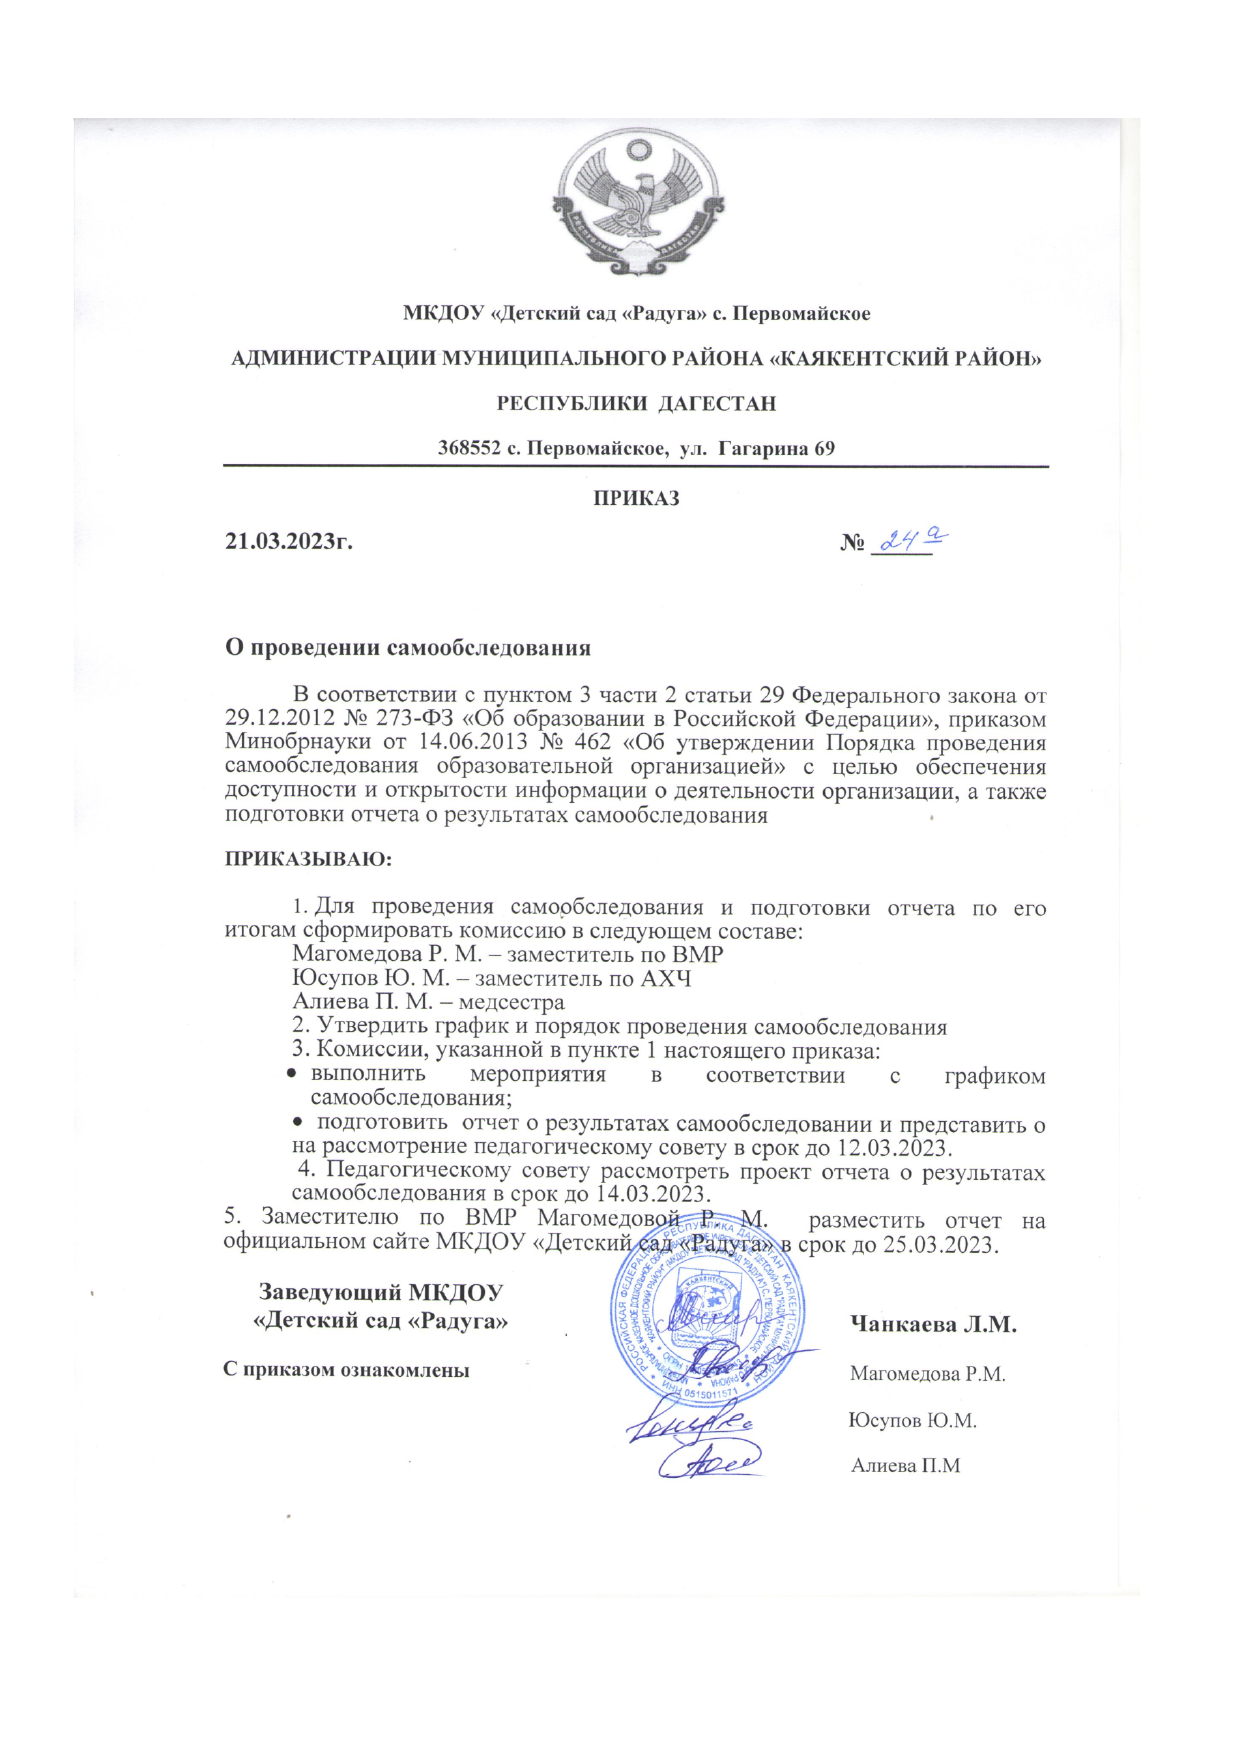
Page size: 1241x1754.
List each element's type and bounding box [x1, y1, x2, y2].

picture [73, 118, 1141, 1598]
